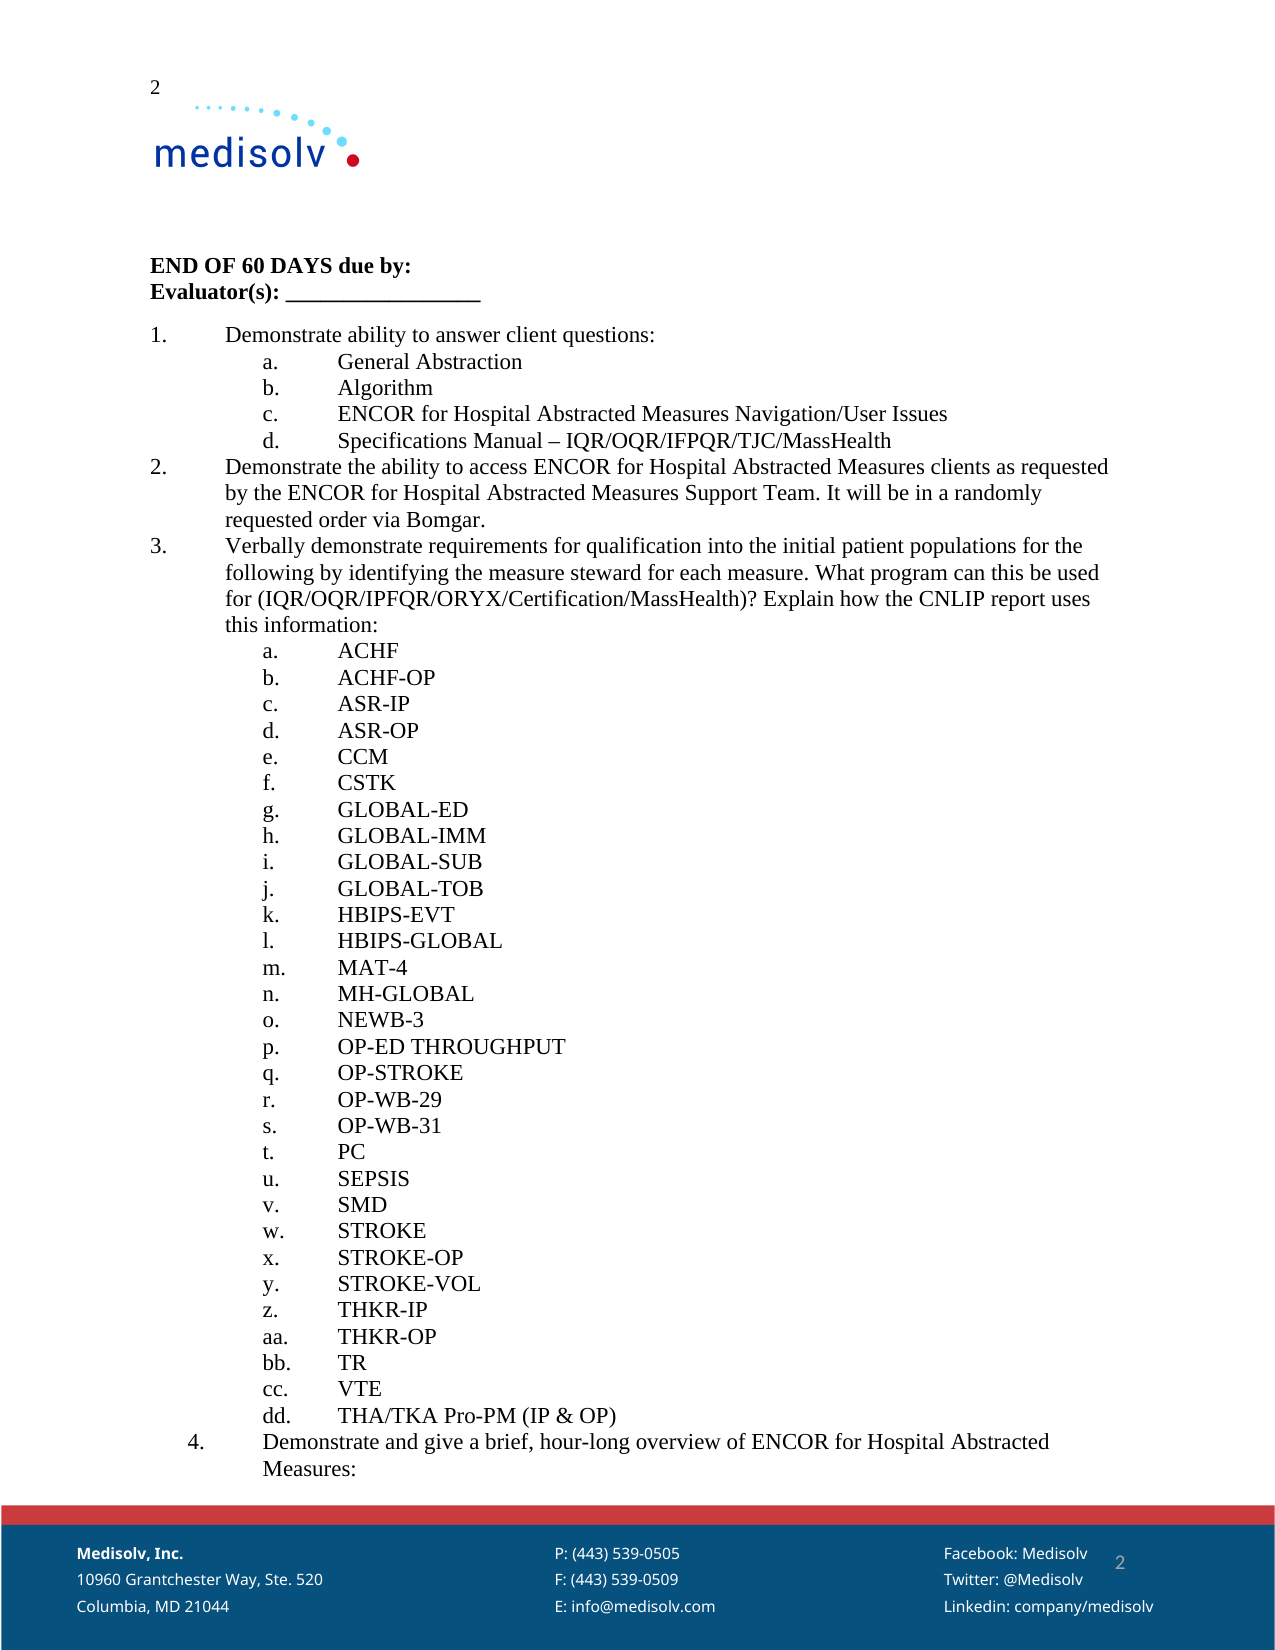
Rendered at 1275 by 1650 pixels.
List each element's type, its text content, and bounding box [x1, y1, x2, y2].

list OP-ED THROUGHPUT [262, 1033, 1125, 1059]
text END OF 60 DAYS due by: [150, 252, 1125, 278]
list OP-WB-31 [262, 1112, 1125, 1138]
list STROKE-VOL [262, 1270, 1125, 1296]
list THKR-IP [262, 1296, 1125, 1323]
list SEPSIS [262, 1165, 1125, 1191]
list ACHF-OP [262, 664, 1125, 690]
list ACHF [262, 638, 1125, 664]
text Evaluator(s): _________________ [150, 278, 1125, 305]
list OP-WB-29 [262, 1086, 1125, 1112]
picture [150, 99, 366, 175]
list PC [262, 1138, 1125, 1165]
list ASR-OP [262, 717, 1125, 743]
list GLOBAL-SUB [262, 848, 1125, 875]
list Specifications Manual – IQR/OQR/IFPQR/TJC/MassHealth [262, 427, 1125, 453]
list THKR-OP [262, 1323, 1125, 1349]
list CCM [262, 743, 1125, 769]
list STROKE [262, 1217, 1125, 1244]
list TR [262, 1349, 1125, 1376]
list General Abstraction [262, 348, 1125, 374]
list MAT-4 [262, 954, 1125, 980]
list Algorithm [262, 374, 1125, 400]
list HBIPS-EVT [262, 901, 1125, 927]
list ENCOR for Hospital Abstracted Measures Navigation/User Issues [262, 400, 1125, 427]
list STROKE-OP [262, 1244, 1125, 1270]
list NEWB-3 [262, 1007, 1125, 1033]
list Demonstrate ability to answer client questions: [150, 321, 1125, 348]
list THA/TKA Pro-PM (IP & OP) [262, 1402, 1125, 1428]
list SMD [262, 1191, 1125, 1217]
list Demonstrate and give a brief, hour-long overview of ENCOR for Hospital Abstracted Measures: [187, 1428, 1125, 1481]
list ASR-IP [262, 690, 1125, 717]
list HBIPS-GLOBAL [262, 927, 1125, 954]
list OP-STROKE [262, 1059, 1125, 1086]
list Demonstrate the ability to access ENCOR for Hospital Abstracted Measures clients as requested by the ENCOR for Hospital Abstracted Measures Support Team. It will be in a randomly requested order via Bomgar. [150, 453, 1125, 532]
list CSTK [262, 769, 1125, 796]
list VTE [262, 1376, 1125, 1402]
list GLOBAL-ED [262, 796, 1125, 822]
list GLOBAL-TOB [262, 875, 1125, 901]
list GLOBAL-IMM [262, 822, 1125, 848]
list Verbally demonstrate requirements for qualification into the initial patient populations for the following by identifying the measure steward for each measure. What program can this be used for (IQR/OQR/IPFQR/ORYX/Certification/MassHealth)? Explain how the CNLIP report uses this information: [150, 532, 1125, 638]
list MH-GLOBAL [262, 980, 1125, 1007]
